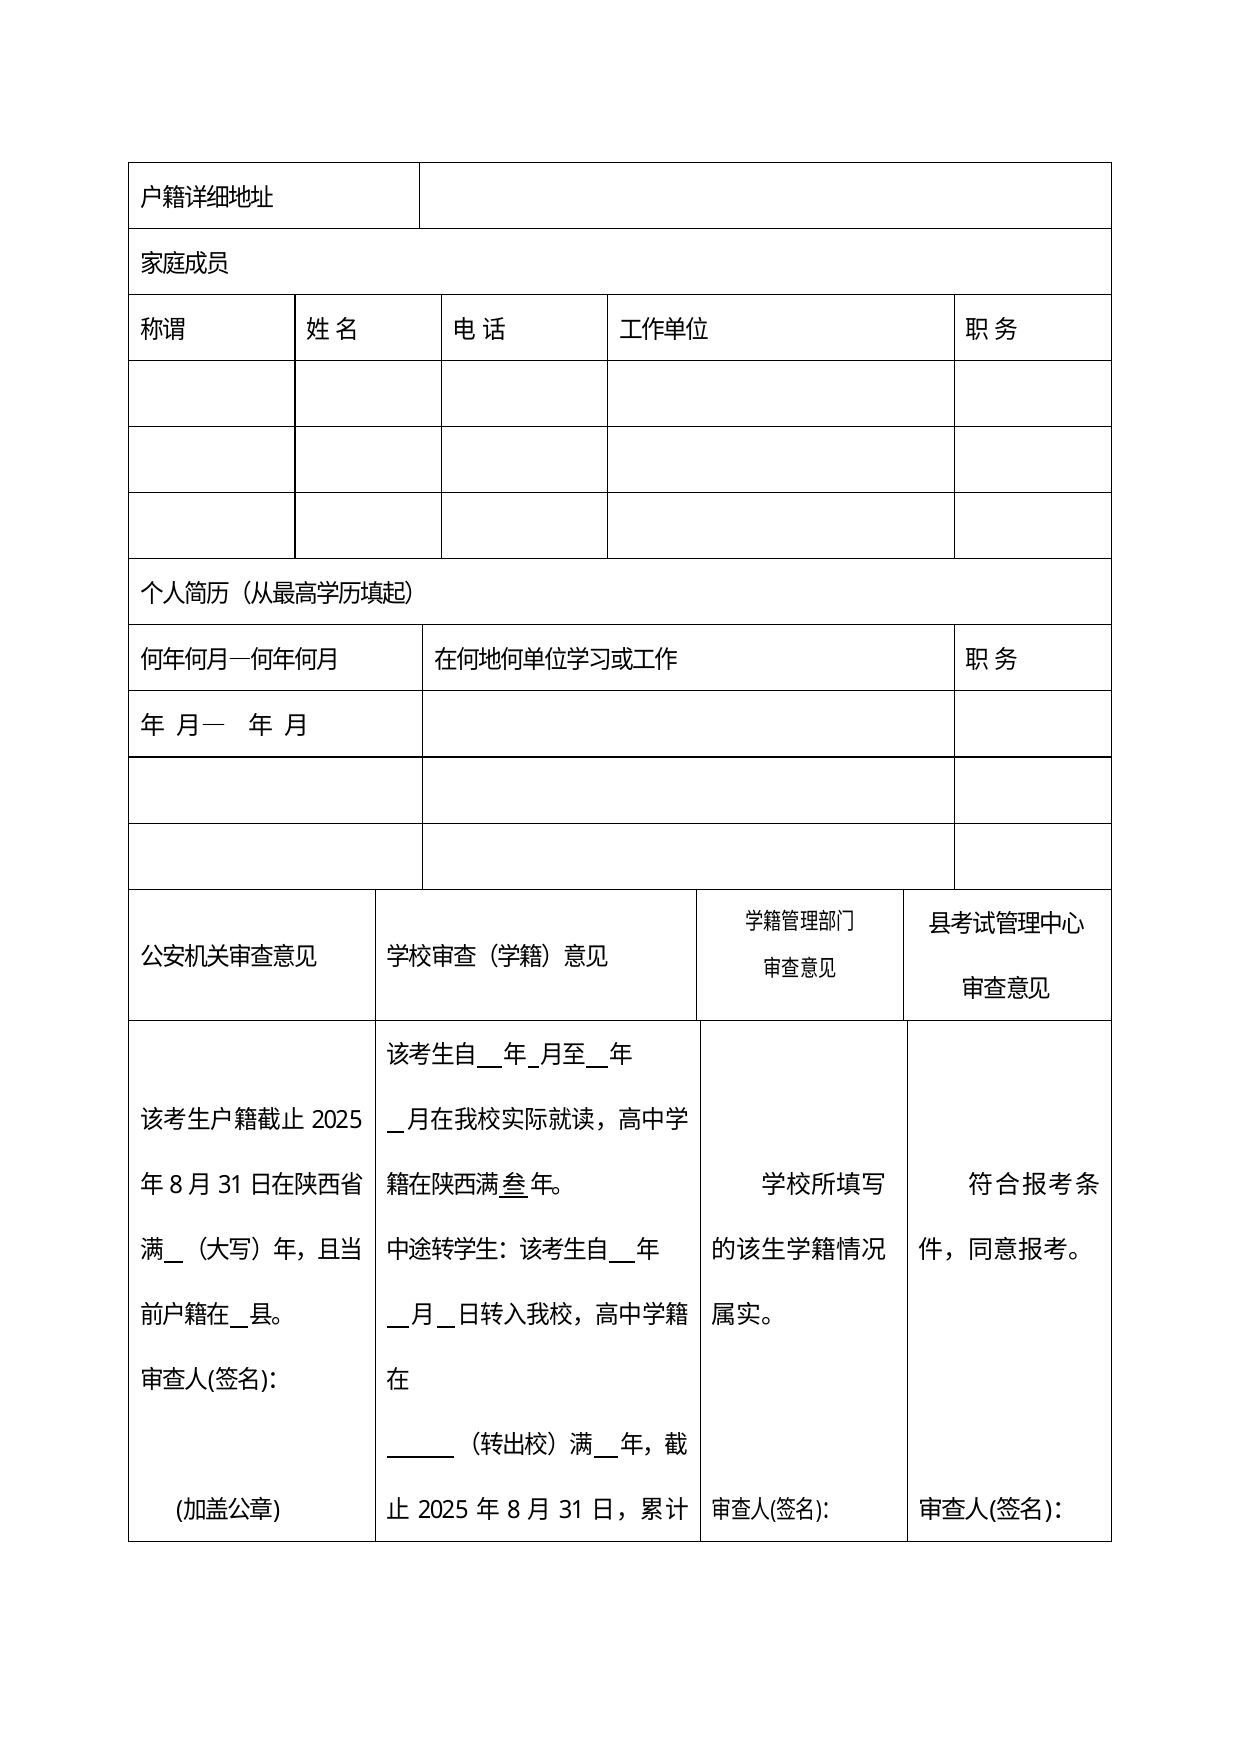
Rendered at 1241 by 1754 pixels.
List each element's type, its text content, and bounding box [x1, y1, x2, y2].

table_cell 在何地何单位学习或工作 [423, 625, 954, 690]
table_cell [955, 427, 1111, 492]
table_cell [129, 824, 422, 888]
table_cell [296, 493, 441, 558]
table_cell 工作单位 [608, 295, 954, 360]
table_cell [296, 361, 441, 426]
table_cell [129, 361, 294, 426]
table_cell [296, 427, 441, 492]
table_cell [442, 493, 607, 558]
table_cell 职 务 [955, 625, 1111, 690]
table_cell [608, 361, 954, 426]
table_cell 户籍详细地址 [129, 163, 419, 228]
table_cell 学校审查（学籍）意见 [376, 890, 696, 1019]
table_cell 个人简历（从最高学历填起） [129, 559, 1111, 624]
table_cell [420, 163, 1111, 228]
table_cell [608, 493, 954, 558]
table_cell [129, 1021, 375, 1541]
table_cell 学籍管理部门 审查意见 [697, 890, 903, 1019]
table_cell 职 务 [955, 295, 1111, 360]
table_cell [955, 758, 1111, 822]
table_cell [908, 1021, 1111, 1541]
table_cell [129, 427, 294, 492]
table_cell [423, 824, 954, 888]
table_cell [701, 1021, 907, 1541]
table_cell [129, 493, 294, 558]
table_cell 电 话 [442, 295, 607, 360]
table_cell [608, 427, 954, 492]
table_cell 何年何月—何年何月 [129, 625, 422, 690]
table_cell [955, 493, 1111, 558]
table_cell [442, 361, 607, 426]
table_cell 称谓 [129, 295, 294, 360]
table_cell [376, 1021, 700, 1541]
table_cell 年 月— 年 月 [129, 691, 422, 756]
table_cell [955, 691, 1111, 756]
table_cell 公安机关审查意见 [129, 890, 375, 1019]
table_cell 姓 名 [296, 295, 441, 360]
table_cell 家庭成员 [129, 229, 1111, 294]
table_cell [129, 758, 422, 822]
table_cell 县考试管理中心 审查意见 [904, 890, 1111, 1019]
table_cell [423, 691, 954, 756]
table_cell [423, 758, 954, 822]
table_cell [955, 824, 1111, 888]
table_cell [955, 361, 1111, 426]
table_cell [442, 427, 607, 492]
